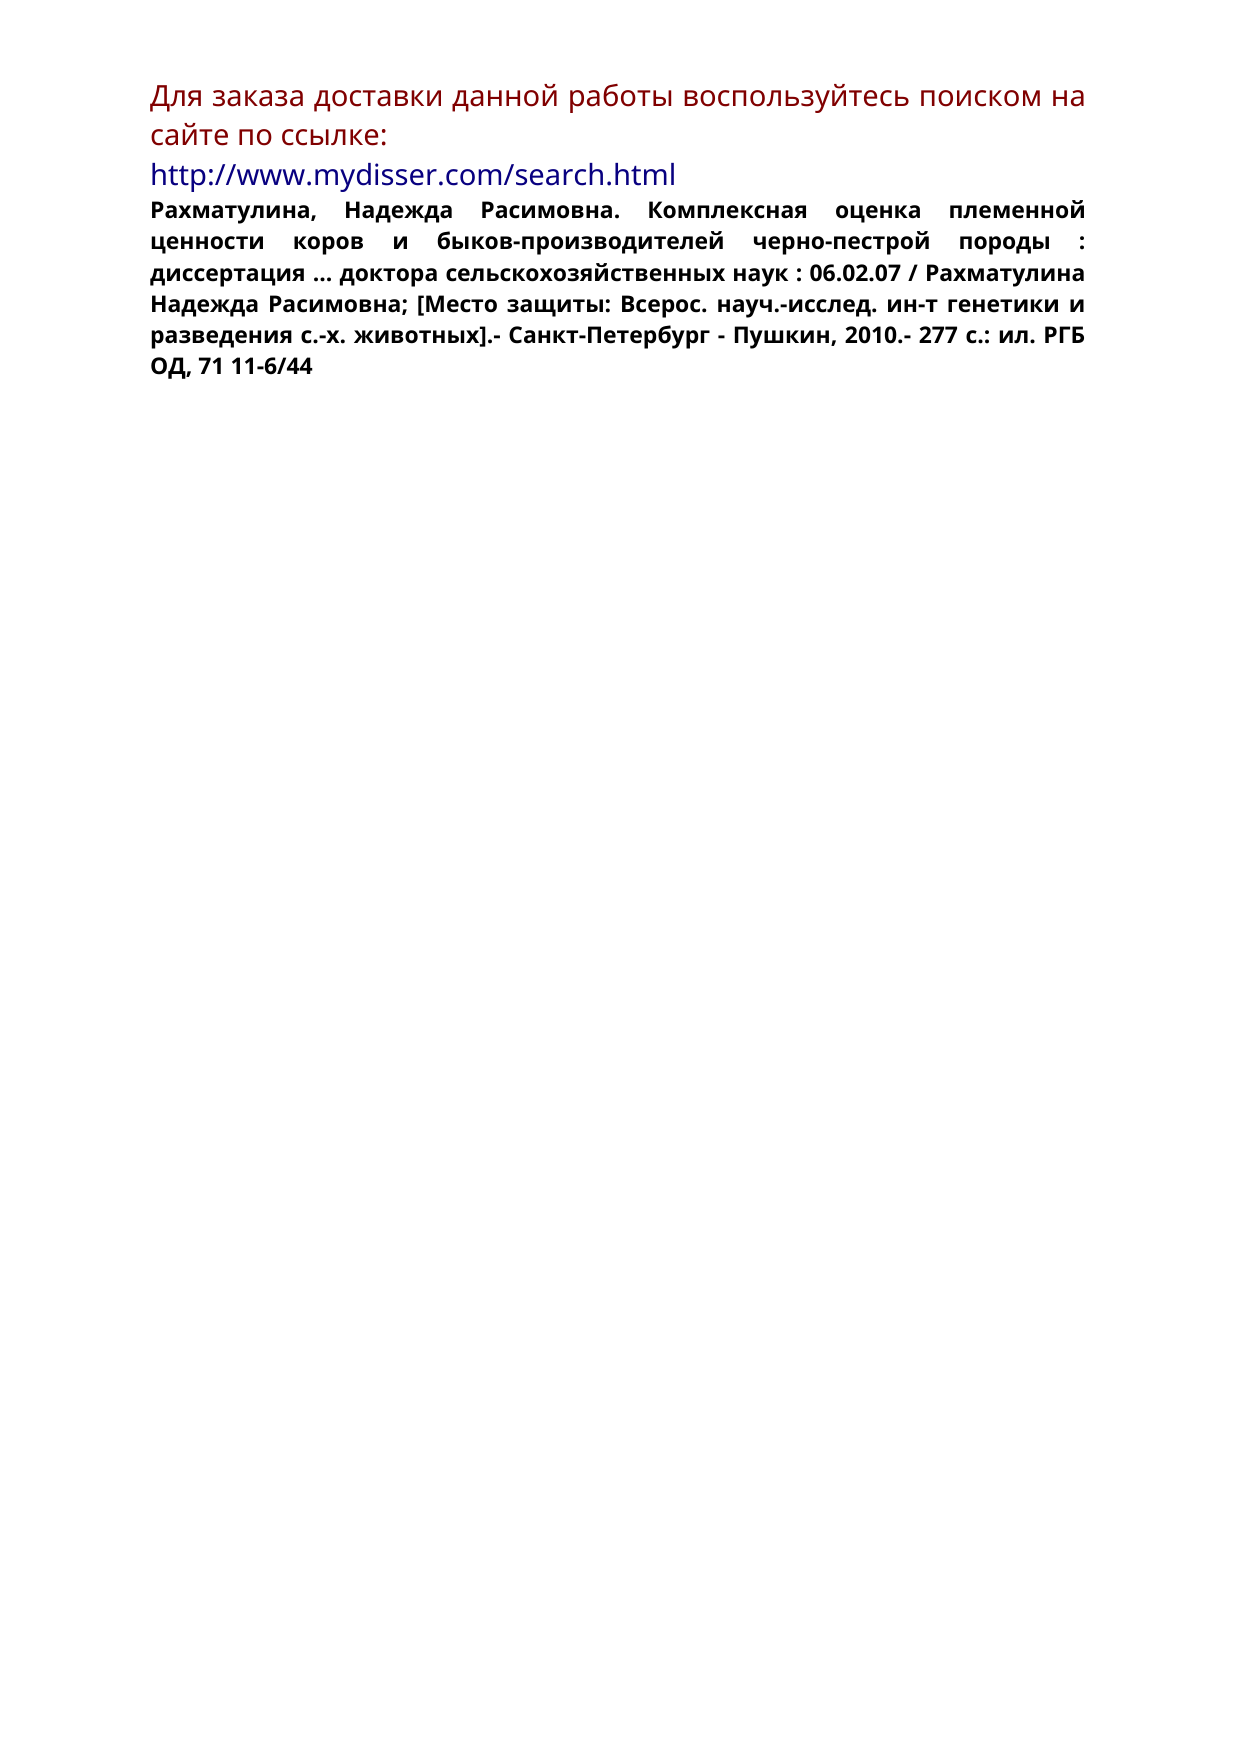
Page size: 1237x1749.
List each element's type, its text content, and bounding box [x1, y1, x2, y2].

text Рахматулина, Надежда Расимовна. Комплексная оценка племенной ценности коров и быков-производителей черно-пестрой породы : диссертация ... доктора сельскохозяйственных наук : 06.02.07 / Рахматулина Надежда Расимовна; [Место защиты: Всерос. науч.-исслед. ин-т генетики и разведения с.-х. животных].- Санкт-Петербург - Пушкин, 2010.- 277 с.: ил. РГБ ОД, 71 11-6/44 [150, 194, 1086, 382]
